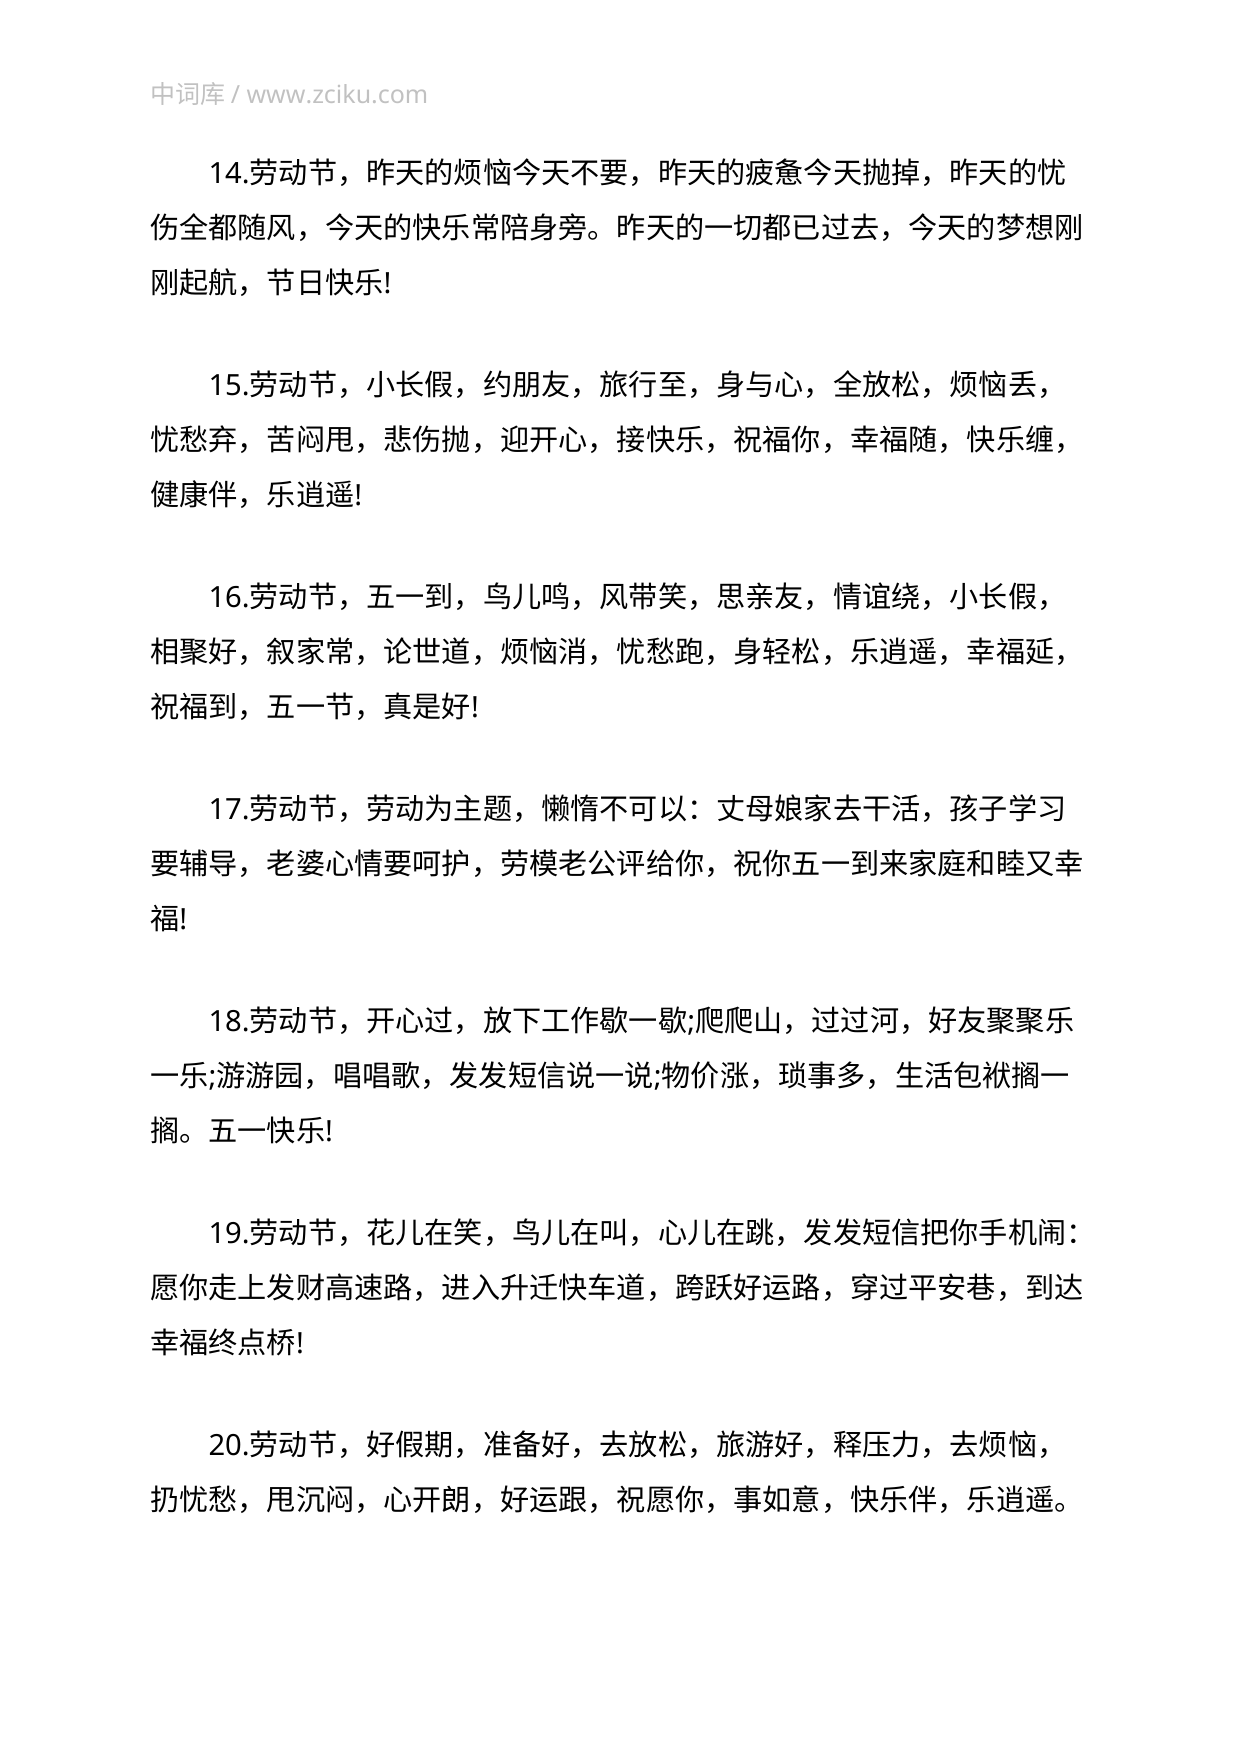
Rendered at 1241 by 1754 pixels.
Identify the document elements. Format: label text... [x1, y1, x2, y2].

text 17.劳动节，劳动为主题，懒惰不可以：丈母娘家去干活，孩子学习要辅导，老婆心情要呵护，劳模老公评给你，祝你五一到来家庭和睦又幸福! [150, 786, 1090, 938]
text 19.劳动节，花儿在笑，鸟儿在叫，心儿在跳，发发短信把你手机闹：愿你走上发财高速路，进入升迁快车道，跨跃好运路，穿过平安巷，到达幸福终点桥! [150, 1209, 1090, 1362]
text 14.劳动节，昨天的烦恼今天不要，昨天的疲惫今天抛掉，昨天的忧伤全都随风，今天的快乐常陪身旁。昨天的一切都已过去，今天的梦想刚刚起航，节日快乐! [150, 150, 1090, 302]
text 16.劳动节，五一到，鸟儿鸣，风带笑，思亲友，情谊绕，小长假，相聚好，叙家常，论世道，烦恼消，忧愁跑，身轻松，乐逍遥，幸福延，祝福到，五一节，真是好! [150, 574, 1090, 726]
text 15.劳动节，小长假，约朋友，旅行至，身与心，全放松，烦恼丢，忧愁弃，苦闷甩，悲伤抛，迎开心，接快乐，祝福你，幸福随，快乐缠，健康伴，乐逍遥! [150, 362, 1090, 514]
text 20.劳动节，好假期，准备好，去放松，旅游好，释压力，去烦恼，扔忧愁，甩沉闷，心开朗，好运跟，祝愿你，事如意，快乐伴，乐逍遥。 [150, 1421, 1090, 1519]
text 18.劳动节，开心过，放下工作歇一歇;爬爬山，过过河，好友聚聚乐一乐;游游园，唱唱歌，发发短信说一说;物价涨，琐事多，生活包袱搁一搁。五一快乐! [150, 997, 1090, 1150]
